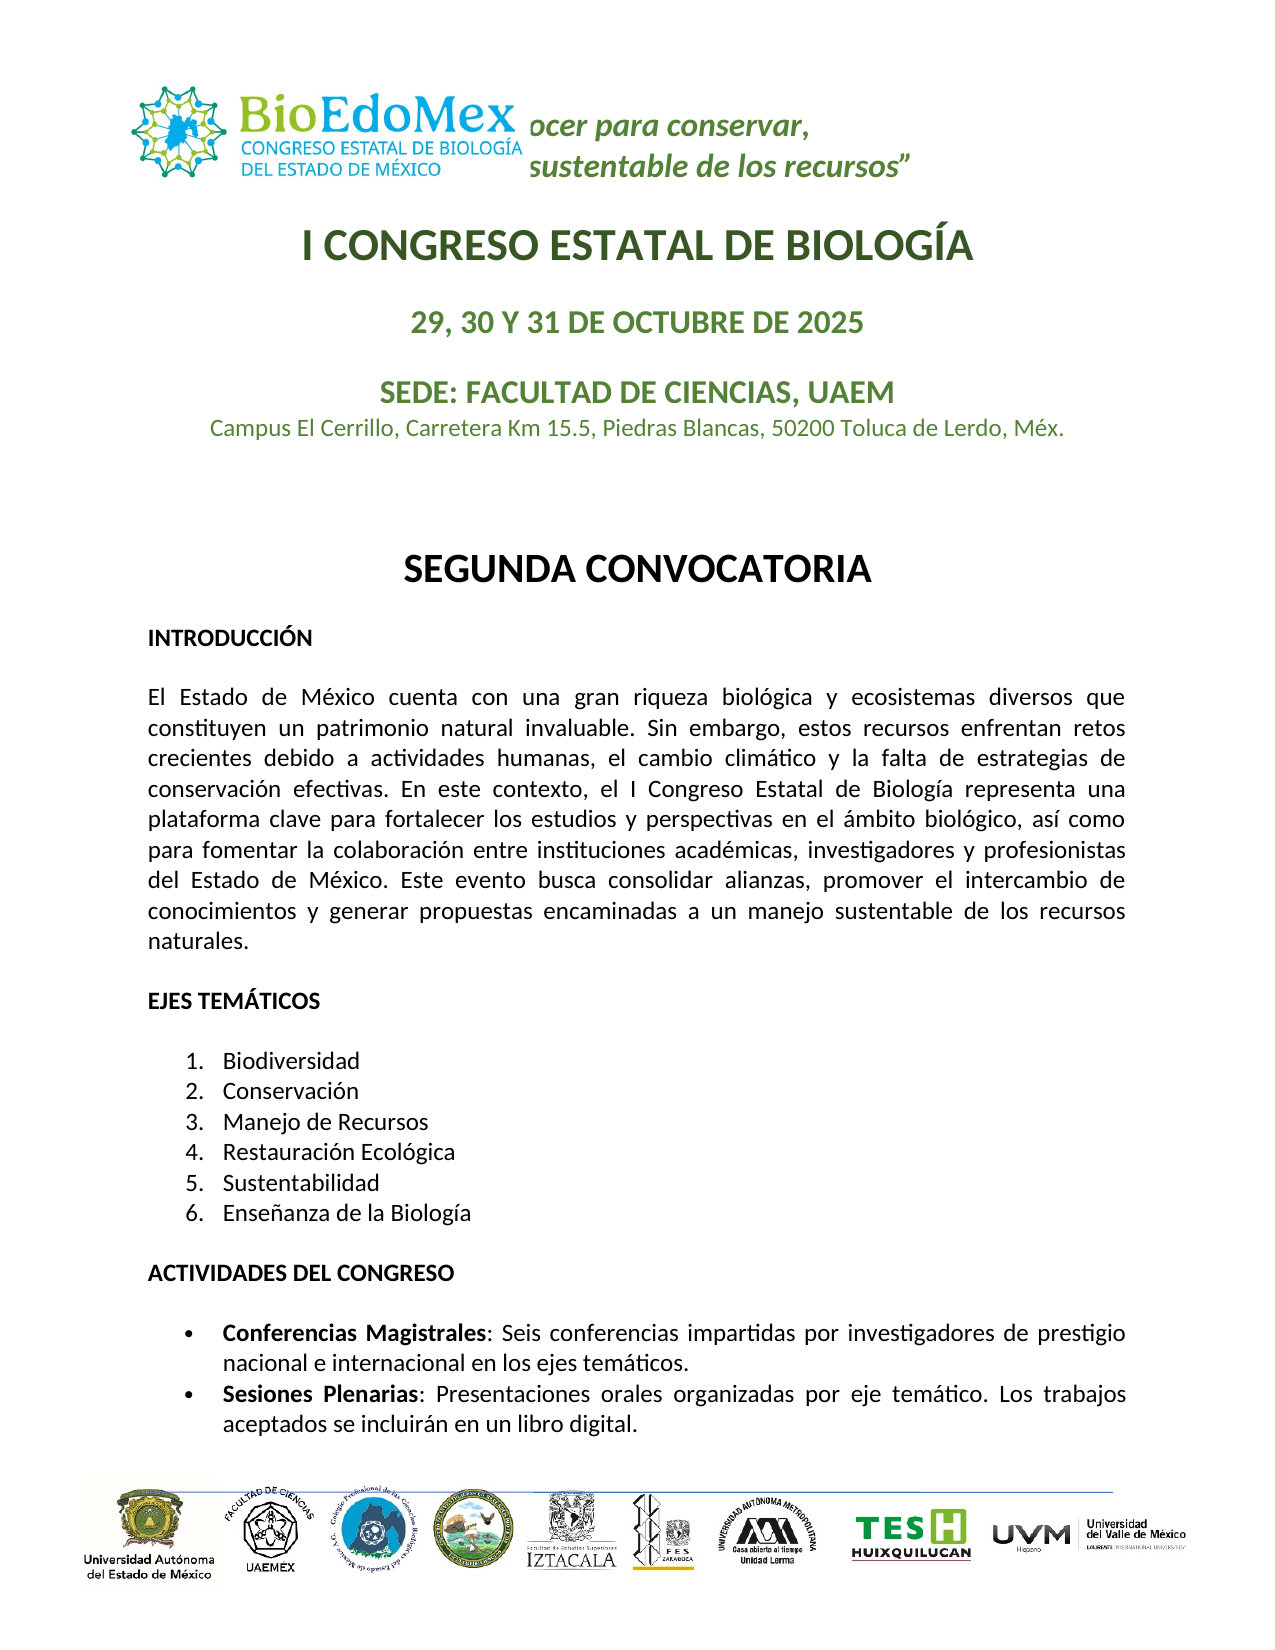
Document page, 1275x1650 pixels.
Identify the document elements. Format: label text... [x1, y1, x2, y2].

text El Estado de México cuenta con una gran riqueza biológica y ecosistemas diversos que constituyen un patrimonio natural invaluable. Sin embargo, estos recursos enfrentan retos crecientes debido a actividades humanas, el cambio climático y la falta de estrategias de conservación efectivas. En este contexto, el I Congreso Estatal de Biología representa una plataforma clave para fortalecer los estudios y perspectivas en el ámbito biológico, así como para fomentar la colaboración entre instituciones académicas, investigadores y profesionistas del Estado de México. Este evento busca consolidar alianzas, promover el intercambio de conocimientos y generar propuestas encaminadas a un manejo sustentable de los recursos naturales. [148, 681, 1127, 956]
text 29, 30 Y 31 DE OCTUBRE DE 2025 [148, 301, 1127, 342]
list Conservación [185, 1075, 1127, 1106]
text INTRODUCCIÓN [148, 622, 1127, 652]
text EJES TEMÁTICOS [148, 985, 1127, 1016]
text Campus El Cerrillo, Carretera Km 15.5, Piedras Blancas, 50200 Toluca de Lerdo, Méx. [148, 412, 1127, 443]
list Restauración Ecológica [185, 1136, 1127, 1167]
text I CONGRESO ESTATAL DE BIOLOGÍA [148, 216, 1127, 272]
list Conferencias Magistrales: Seis conferencias impartidas por investigadores de prestigio nacional e internacional en los ejes temáticos. [185, 1317, 1127, 1378]
text SEDE: FACULTAD DE CIENCIAS, UAEM [148, 371, 1127, 412]
picture [81, 1478, 1211, 1589]
list Sesiones Plenarias: Presentaciones orales organizadas por eje temático. Los trabajos aceptados se incluirán en un libro digital. [185, 1378, 1127, 1439]
list Enseñanza de la Biología [185, 1197, 1127, 1228]
picture [114, 73, 531, 190]
text SEGUNDA CONVOCATORIA [148, 542, 1127, 592]
list Biodiversidad [185, 1045, 1127, 1075]
list Manejo de Recursos [185, 1106, 1127, 1136]
list Sustentabilidad [185, 1167, 1127, 1197]
text ACTIVIDADES DEL CONGRESO [148, 1257, 1127, 1288]
